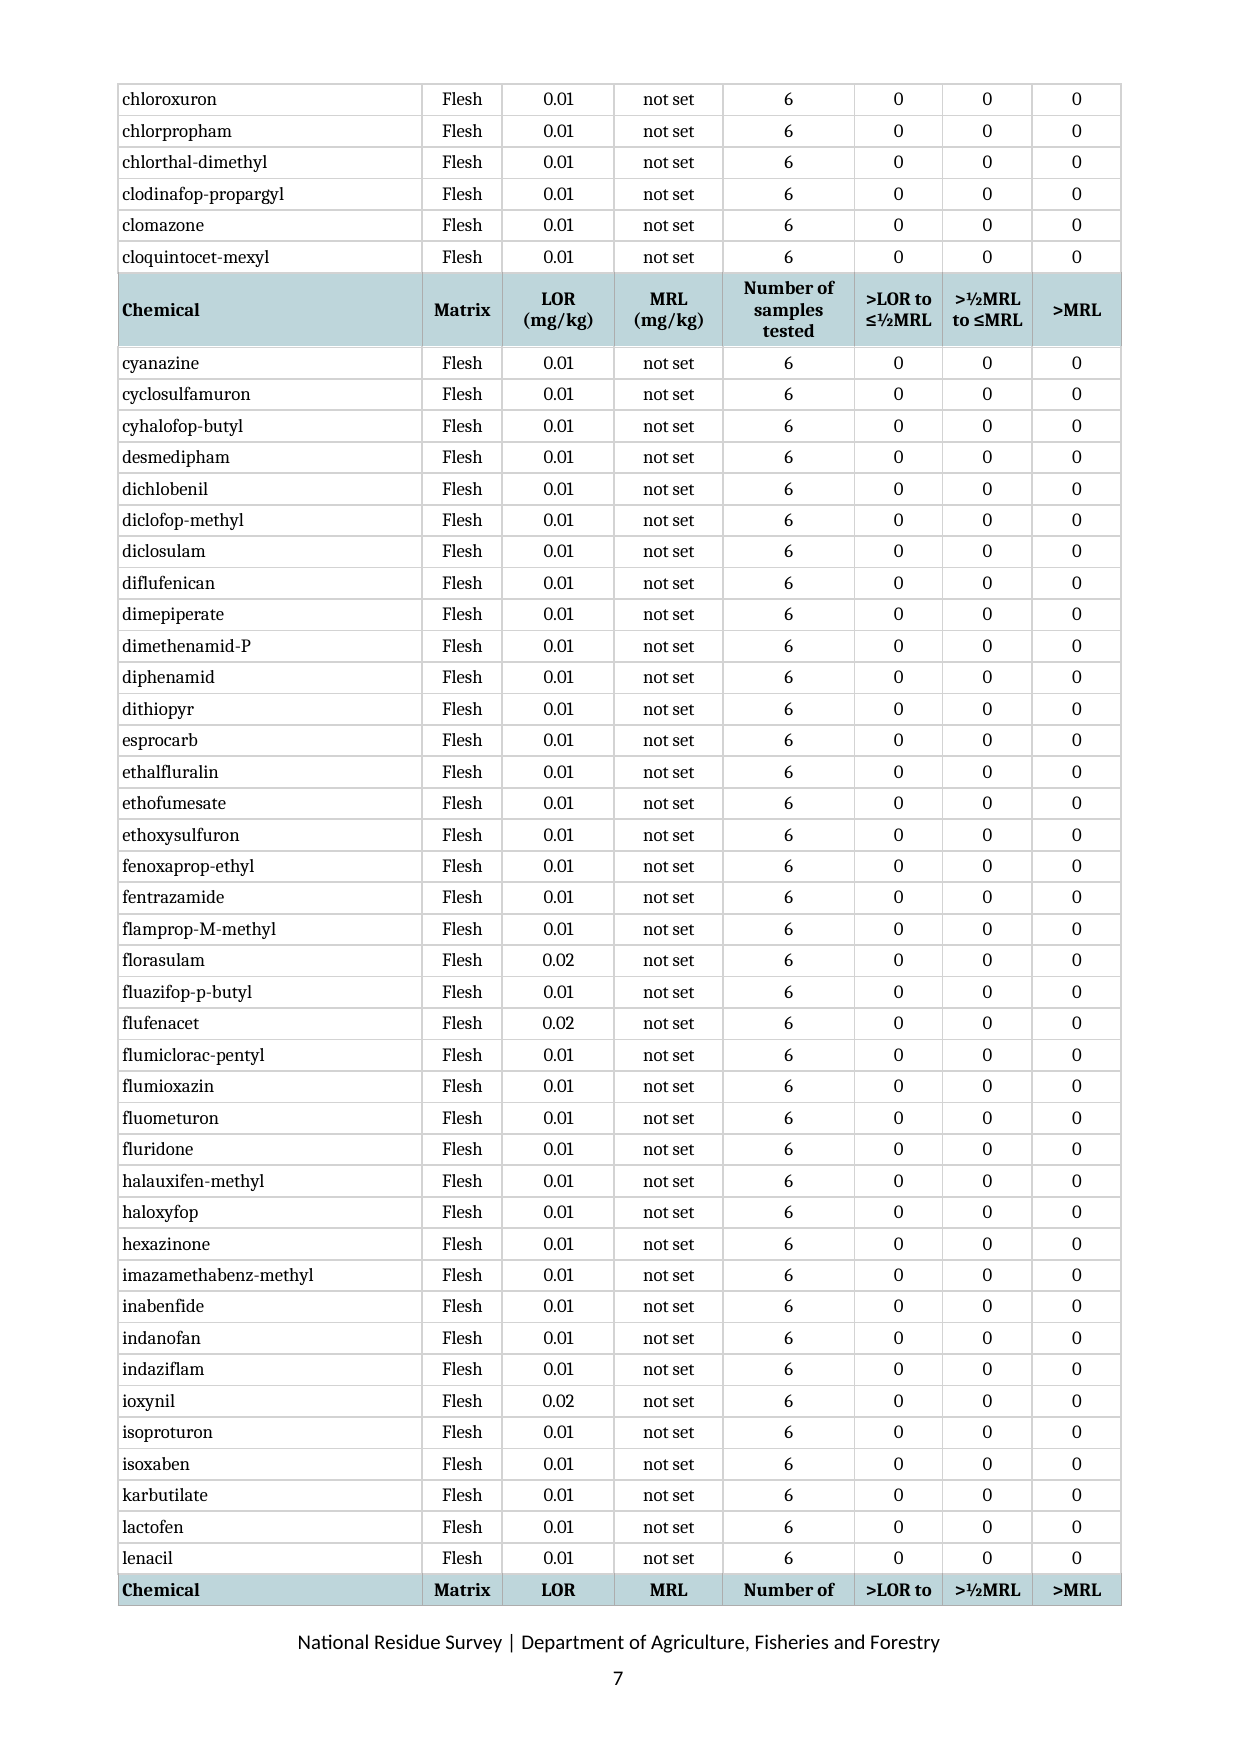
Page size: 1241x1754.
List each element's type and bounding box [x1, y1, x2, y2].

table_cell [1033, 242, 1120, 272]
table_cell [119, 506, 421, 535]
table_cell [855, 820, 942, 850]
table_cell [119, 883, 421, 913]
table_cell [503, 915, 613, 944]
table_cell [119, 568, 421, 598]
table_cell [1033, 1009, 1120, 1039]
table_cell [855, 242, 942, 272]
table_cell [119, 211, 421, 240]
table_cell [503, 443, 613, 472]
table_cell [943, 600, 1031, 630]
table_cell [119, 242, 421, 272]
table_cell [1033, 694, 1120, 724]
table_cell [423, 537, 501, 567]
table_cell [724, 1355, 854, 1385]
table_cell [503, 1135, 613, 1164]
table_cell [1033, 1481, 1120, 1510]
table_cell [119, 1386, 421, 1416]
table_cell [1033, 1072, 1120, 1102]
table_cell [423, 1418, 501, 1448]
table_cell [119, 694, 421, 724]
table_cell [119, 1229, 421, 1259]
table_cell [1033, 1229, 1120, 1259]
table_cell [1033, 179, 1120, 209]
table_cell [724, 1072, 854, 1102]
table_cell [423, 694, 501, 724]
table_cell [423, 1544, 501, 1573]
table_cell [503, 411, 613, 441]
table_cell [943, 1512, 1031, 1542]
table_cell [119, 1355, 421, 1385]
table_cell [855, 1229, 942, 1259]
table_cell [119, 116, 421, 146]
table_cell [119, 663, 421, 693]
table_cell [1033, 915, 1120, 944]
table_cell [943, 411, 1031, 441]
table_cell [855, 883, 942, 913]
table_cell [943, 694, 1031, 724]
table_cell [943, 1355, 1031, 1385]
table_cell [119, 1261, 421, 1290]
table_cell [724, 1292, 854, 1322]
table_cell [423, 85, 501, 115]
table_cell [855, 1481, 942, 1510]
table_cell [724, 977, 854, 1007]
table_cell [423, 852, 501, 881]
table_cell [855, 726, 942, 755]
table_cell [119, 631, 421, 661]
table_cell [423, 977, 501, 1007]
table_cell [423, 1009, 501, 1039]
table_cell [119, 1292, 421, 1322]
table_cell [855, 1386, 942, 1416]
table_cell [1033, 1198, 1120, 1227]
table_cell [724, 474, 854, 504]
table_cell [119, 820, 421, 850]
table_cell [1033, 600, 1120, 630]
table_cell [423, 242, 501, 272]
table_cell [943, 1261, 1031, 1290]
table_cell [423, 411, 501, 441]
table_cell [855, 85, 942, 115]
table_cell [119, 148, 421, 178]
table_cell [943, 1292, 1031, 1322]
table_cell [119, 85, 421, 115]
table_cell [119, 852, 421, 881]
table_cell [724, 148, 854, 178]
table_cell [724, 726, 854, 755]
table_cell [943, 242, 1031, 272]
table_cell [503, 1009, 613, 1039]
table_cell [724, 946, 854, 976]
table_cell [119, 946, 421, 976]
table_cell [943, 915, 1031, 944]
table_cell [855, 1166, 942, 1196]
table_cell [855, 1040, 942, 1070]
table_cell [943, 946, 1031, 976]
table_cell [119, 1323, 421, 1353]
table_cell [855, 663, 942, 693]
table_cell [423, 915, 501, 944]
table_cell [423, 883, 501, 913]
table_cell [943, 116, 1031, 146]
table_cell [855, 148, 942, 178]
table_cell [855, 1323, 942, 1353]
table_cell [855, 631, 942, 661]
table_cell [943, 1418, 1031, 1448]
table_cell [423, 946, 501, 976]
table_cell [855, 1135, 942, 1164]
table_cell [423, 1135, 501, 1164]
table_cell [724, 820, 854, 850]
table_cell [724, 1386, 854, 1416]
table_cell [423, 1040, 501, 1070]
table_cell [855, 179, 942, 209]
table_cell [943, 1009, 1031, 1039]
table_cell [1033, 883, 1120, 913]
table_cell [119, 789, 421, 818]
table_cell [943, 443, 1031, 472]
table_cell [943, 1103, 1031, 1133]
table_cell [503, 211, 613, 240]
table_cell [724, 1261, 854, 1290]
table_cell [423, 116, 501, 146]
table_cell [855, 915, 942, 944]
table_cell [943, 85, 1031, 115]
table_cell [119, 726, 421, 755]
table_cell [119, 1166, 421, 1196]
table_cell [855, 211, 942, 240]
table_cell [855, 1512, 942, 1542]
table_cell [943, 977, 1031, 1007]
table_cell [1033, 1166, 1120, 1196]
table_cell [423, 789, 501, 818]
table_cell [119, 1418, 421, 1448]
table_cell [503, 1261, 613, 1290]
table_cell [503, 537, 613, 567]
table_cell [724, 85, 854, 115]
table_cell [119, 757, 421, 787]
table_cell [503, 1166, 613, 1196]
table_cell [943, 1386, 1031, 1416]
table_cell [1033, 977, 1120, 1007]
table_cell [943, 1198, 1031, 1227]
table_cell [855, 1261, 942, 1290]
table_cell [943, 1166, 1031, 1196]
table_cell [423, 1261, 501, 1290]
table_cell [503, 1103, 613, 1133]
table_cell [943, 537, 1031, 567]
table_cell [503, 852, 613, 881]
table_cell [503, 883, 613, 913]
table_cell [119, 1072, 421, 1102]
table_cell [943, 1040, 1031, 1070]
table_cell [724, 380, 854, 409]
table_cell [724, 915, 854, 944]
table_cell [724, 179, 854, 209]
table_cell [855, 1198, 942, 1227]
table_cell [119, 1198, 421, 1227]
table_cell [119, 1103, 421, 1133]
table_cell [503, 1292, 613, 1322]
table_cell [423, 726, 501, 755]
table_cell [724, 1103, 854, 1133]
table_cell [119, 1512, 421, 1542]
table_cell [119, 915, 421, 944]
table_cell [724, 1449, 854, 1479]
table_cell [503, 1040, 613, 1070]
table_cell [1033, 1355, 1120, 1385]
table_cell [855, 1544, 942, 1573]
table_cell [503, 179, 613, 209]
table_cell [1033, 380, 1120, 409]
table_cell [423, 148, 501, 178]
table_cell [503, 380, 613, 409]
table_cell [503, 1418, 613, 1448]
table_cell [724, 663, 854, 693]
table_cell [423, 1072, 501, 1102]
table_cell [1033, 474, 1120, 504]
table_cell [1033, 1323, 1120, 1353]
table_cell [943, 1072, 1031, 1102]
table_cell [119, 443, 421, 472]
table_cell [423, 663, 501, 693]
table_cell [423, 1512, 501, 1542]
table_cell [423, 1481, 501, 1510]
table_cell [724, 1418, 854, 1448]
table_cell [1033, 443, 1120, 472]
table_cell [1033, 1292, 1120, 1322]
table_cell [1033, 116, 1120, 146]
table_cell [503, 85, 613, 115]
table_cell [943, 883, 1031, 913]
table_cell [724, 348, 854, 378]
table_cell [943, 211, 1031, 240]
table_cell [119, 1449, 421, 1479]
table_cell [423, 1386, 501, 1416]
table_cell [1033, 1512, 1120, 1542]
table_cell [855, 946, 942, 976]
table_cell [1033, 1040, 1120, 1070]
table_cell [943, 1544, 1031, 1573]
table_cell [119, 474, 421, 504]
table_cell [1033, 1135, 1120, 1164]
table_cell [724, 694, 854, 724]
table_cell [855, 474, 942, 504]
table_cell [119, 1009, 421, 1039]
table_cell [724, 568, 854, 598]
table_cell [855, 600, 942, 630]
table_cell [503, 1355, 613, 1385]
table_cell [119, 1481, 421, 1510]
table_cell [855, 977, 942, 1007]
table_cell [1033, 1386, 1120, 1416]
table_cell [855, 1072, 942, 1102]
table_cell [423, 1355, 501, 1385]
table_cell [724, 443, 854, 472]
table_cell [855, 537, 942, 567]
table_cell [1033, 211, 1120, 240]
table_cell [503, 116, 613, 146]
table_cell [855, 1418, 942, 1448]
table_cell [724, 1040, 854, 1070]
table_cell [943, 757, 1031, 787]
table_cell [1033, 537, 1120, 567]
table_cell [1033, 1418, 1120, 1448]
table_cell [855, 1449, 942, 1479]
table_cell [724, 1323, 854, 1353]
table_cell [855, 789, 942, 818]
table_cell [724, 1481, 854, 1510]
table_cell [1033, 663, 1120, 693]
table_cell [503, 1481, 613, 1510]
table_cell [1033, 820, 1120, 850]
table_cell [724, 506, 854, 535]
table_cell [423, 1323, 501, 1353]
table_cell [423, 757, 501, 787]
table_cell [503, 631, 613, 661]
table_cell [724, 852, 854, 881]
table_cell [423, 568, 501, 598]
table_cell [943, 506, 1031, 535]
table_cell [943, 380, 1031, 409]
table_cell [503, 600, 613, 630]
table_cell [943, 820, 1031, 850]
table_cell [503, 820, 613, 850]
table_cell [724, 789, 854, 818]
table_cell [943, 1481, 1031, 1510]
table_cell [119, 1544, 421, 1573]
table_cell [503, 1323, 613, 1353]
table_cell [503, 474, 613, 504]
table_cell [503, 1544, 613, 1573]
table_cell [943, 726, 1031, 755]
table_cell [119, 977, 421, 1007]
table_cell [724, 1009, 854, 1039]
table_cell [119, 537, 421, 567]
table_cell [503, 757, 613, 787]
table_cell [855, 506, 942, 535]
table_cell [855, 694, 942, 724]
table_cell [1033, 852, 1120, 881]
table_cell [1033, 148, 1120, 178]
table_cell [1033, 1103, 1120, 1133]
table_cell [855, 1292, 942, 1322]
table_cell [503, 946, 613, 976]
table_cell [119, 380, 421, 409]
table_cell [1033, 568, 1120, 598]
table_cell [724, 1135, 854, 1164]
table_cell [1033, 1449, 1120, 1479]
table_cell [423, 179, 501, 209]
table_cell [423, 1198, 501, 1227]
table_cell [1033, 757, 1120, 787]
table_cell [1033, 85, 1120, 115]
table_cell [503, 789, 613, 818]
table_cell [1033, 411, 1120, 441]
table_cell [724, 1229, 854, 1259]
table_cell [119, 600, 421, 630]
table_cell [855, 411, 942, 441]
table_cell [855, 852, 942, 881]
table_cell [423, 1166, 501, 1196]
table_cell [119, 179, 421, 209]
table_cell [943, 568, 1031, 598]
table_cell [503, 694, 613, 724]
table_cell [855, 757, 942, 787]
table_cell [503, 663, 613, 693]
table_cell [423, 211, 501, 240]
table_cell [855, 1103, 942, 1133]
table_cell [423, 1449, 501, 1479]
table_cell [943, 148, 1031, 178]
table_cell [1033, 506, 1120, 535]
table_cell [503, 1512, 613, 1542]
table_cell [943, 348, 1031, 378]
table_cell [503, 1229, 613, 1259]
table_cell [503, 977, 613, 1007]
table_cell [943, 1229, 1031, 1259]
table_cell [503, 1449, 613, 1479]
table_cell [943, 789, 1031, 818]
table_cell [724, 883, 854, 913]
table_cell [724, 411, 854, 441]
table_cell [503, 568, 613, 598]
table_cell [724, 757, 854, 787]
table_cell [503, 506, 613, 535]
table_cell [423, 631, 501, 661]
table_cell [943, 1323, 1031, 1353]
table_cell [724, 116, 854, 146]
table_cell [943, 852, 1031, 881]
table_cell [724, 1198, 854, 1227]
table_cell [724, 1544, 854, 1573]
table_cell [724, 1166, 854, 1196]
table_cell [1033, 946, 1120, 976]
table_cell [943, 1135, 1031, 1164]
table_cell [724, 600, 854, 630]
table_cell [855, 1009, 942, 1039]
table_cell [724, 242, 854, 272]
table_cell [423, 348, 501, 378]
table_cell [855, 568, 942, 598]
table_cell [423, 820, 501, 850]
table_cell [943, 474, 1031, 504]
table_cell [423, 1103, 501, 1133]
table_cell [1033, 631, 1120, 661]
table_cell [943, 1449, 1031, 1479]
table_cell [423, 600, 501, 630]
table_cell [855, 348, 942, 378]
table_cell [119, 1040, 421, 1070]
table_cell [503, 148, 613, 178]
table_cell [423, 506, 501, 535]
table_cell [503, 1072, 613, 1102]
table_cell [1033, 1261, 1120, 1290]
table_cell [724, 211, 854, 240]
table_cell [943, 663, 1031, 693]
table_cell [423, 1292, 501, 1322]
table_cell [943, 631, 1031, 661]
table_cell [119, 1135, 421, 1164]
table_cell [503, 242, 613, 272]
table_cell [1033, 348, 1120, 378]
table_cell [503, 726, 613, 755]
table_cell [724, 1512, 854, 1542]
table_cell [423, 474, 501, 504]
table_cell [855, 116, 942, 146]
table_cell [503, 348, 613, 378]
table_cell [855, 443, 942, 472]
table_cell [119, 348, 421, 378]
table_cell [1033, 1544, 1120, 1573]
table_cell [423, 380, 501, 409]
table_cell [855, 1355, 942, 1385]
table_cell [119, 411, 421, 441]
table_cell [724, 631, 854, 661]
table_cell [943, 179, 1031, 209]
table_cell [724, 537, 854, 567]
table_cell [503, 1386, 613, 1416]
table_cell [423, 443, 501, 472]
table_cell [1033, 789, 1120, 818]
table_cell [1033, 726, 1120, 755]
table_cell [423, 1229, 501, 1259]
table_cell [503, 1198, 613, 1227]
table_cell [855, 380, 942, 409]
